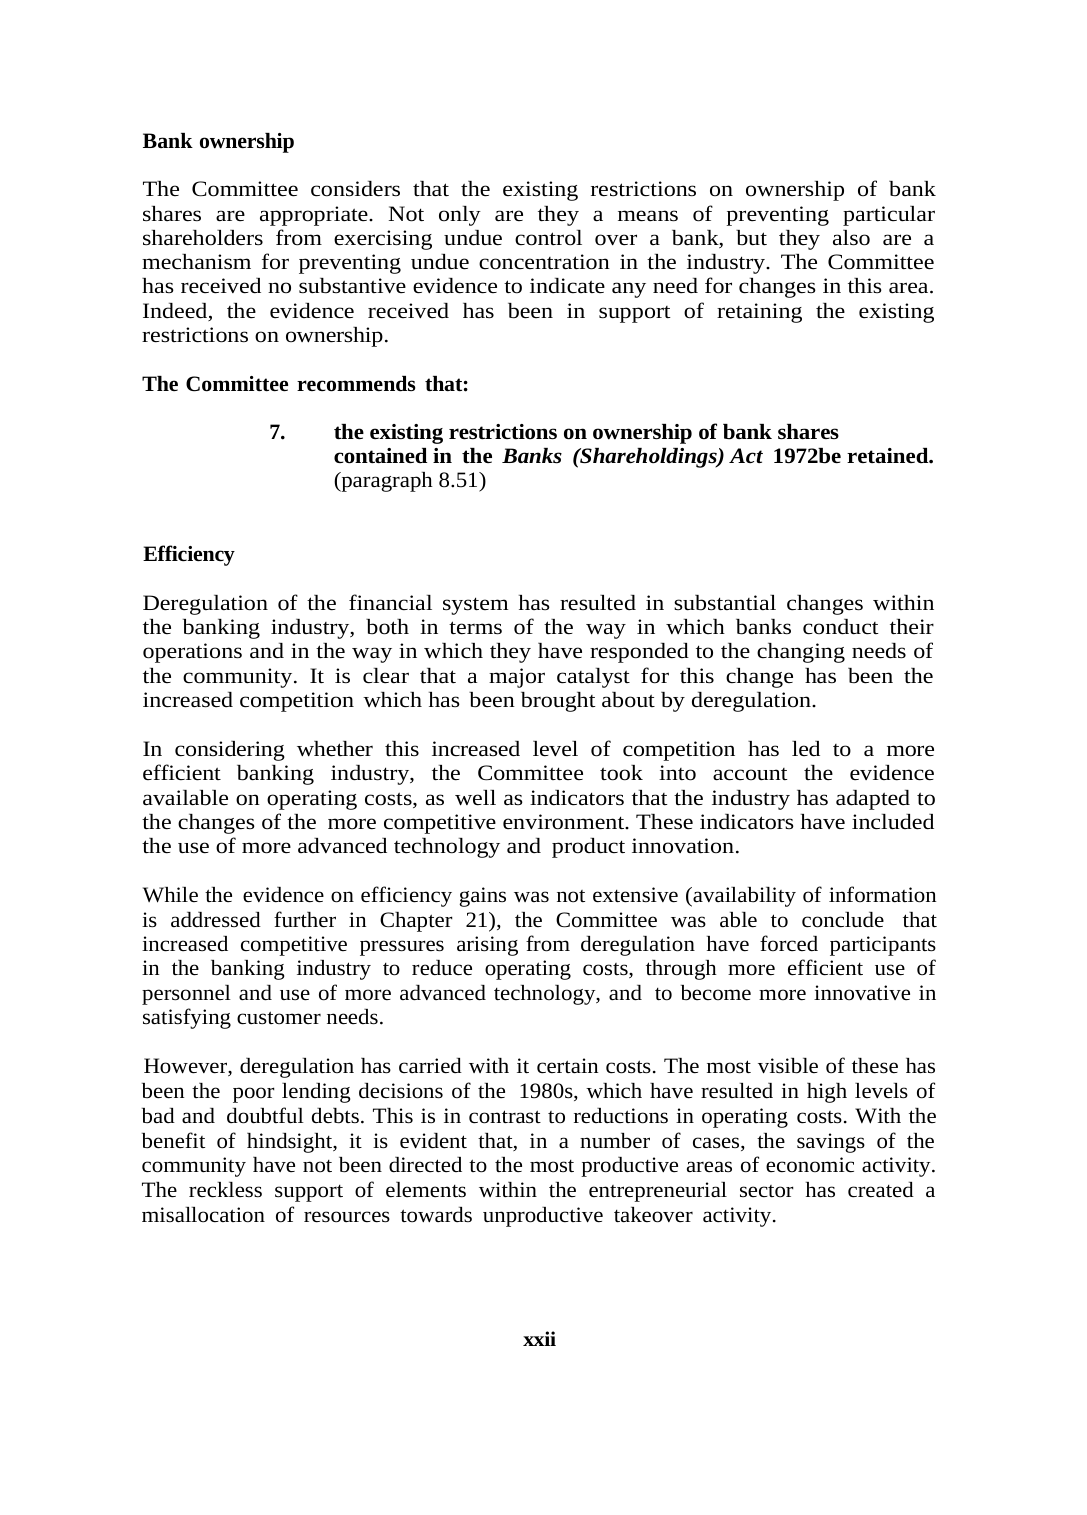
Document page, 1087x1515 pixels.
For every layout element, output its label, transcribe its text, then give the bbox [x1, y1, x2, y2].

text xxii [427, 1327, 652, 1351]
text However, deregulation has carried with it certain costs. The most visible of these has been the poor lending decisions of the 1980s, which have resulted in high levels of bad and doubtful debts. This is in contrast to reductions in operating costs. With the benefit of hindsight, it is evident that, in a number of cases, the savings of the community have not been directed to the most productive areas of economic activity. The reckless support of elements within the entrepreneurial sector has created a misallocation of resources towards unproductive takeover activity. [141, 1054, 937, 1227]
list the existing restrictions on ownership of bank shares contained in the Banks (Shareholdings) Act 1972be retained. (paragraph 8.51) [269, 420, 936, 492]
text Bank ownership [142, 128, 947, 153]
text Efficiency [143, 541, 947, 566]
text While the evidence on efficiency gains was not extensive (availability of information is addressed further in Chapter 21), the Committee was able to conclude that increased competitive pressures arising from deregulation have forced participants in the banking industry to reduce operating costs, through more efficient use of personnel and use of more advanced technology, and to become more innovative in satisfying customer needs. [142, 883, 937, 1029]
text The Committee considers that the existing restrictions on ownership of bank shares are appropriate. Not only are they a means of preventing particular shareholders from exercising undue control over a bank, but they also are a mechanism for preventing undue concentration in the industry. The Committee has received no substantive evidence to indicate any need for changes in this area. Indeed, the evidence received has been in support of retaining the existing restrictions on ownership. [142, 177, 936, 347]
text In considering whether this increased level of competition has led to a more efficient banking industry, the Committee took into account the evidence available on operating costs, as well as indicators that the industry has adapted to the changes of the more competitive environment. These indicators have included the use of more advanced technology and product innovation. [142, 737, 936, 858]
text Deregulation of the financial system has resulted in substantial changes within the banking industry, both in terms of the way in which banks conduct their operations and in the way in which they have responded to the changing needs of the community. It is clear that a major catalyst for this change has been the increased competition which has been brought about by deregulation. [142, 591, 934, 712]
text The Committee recommends that: [142, 371, 947, 396]
